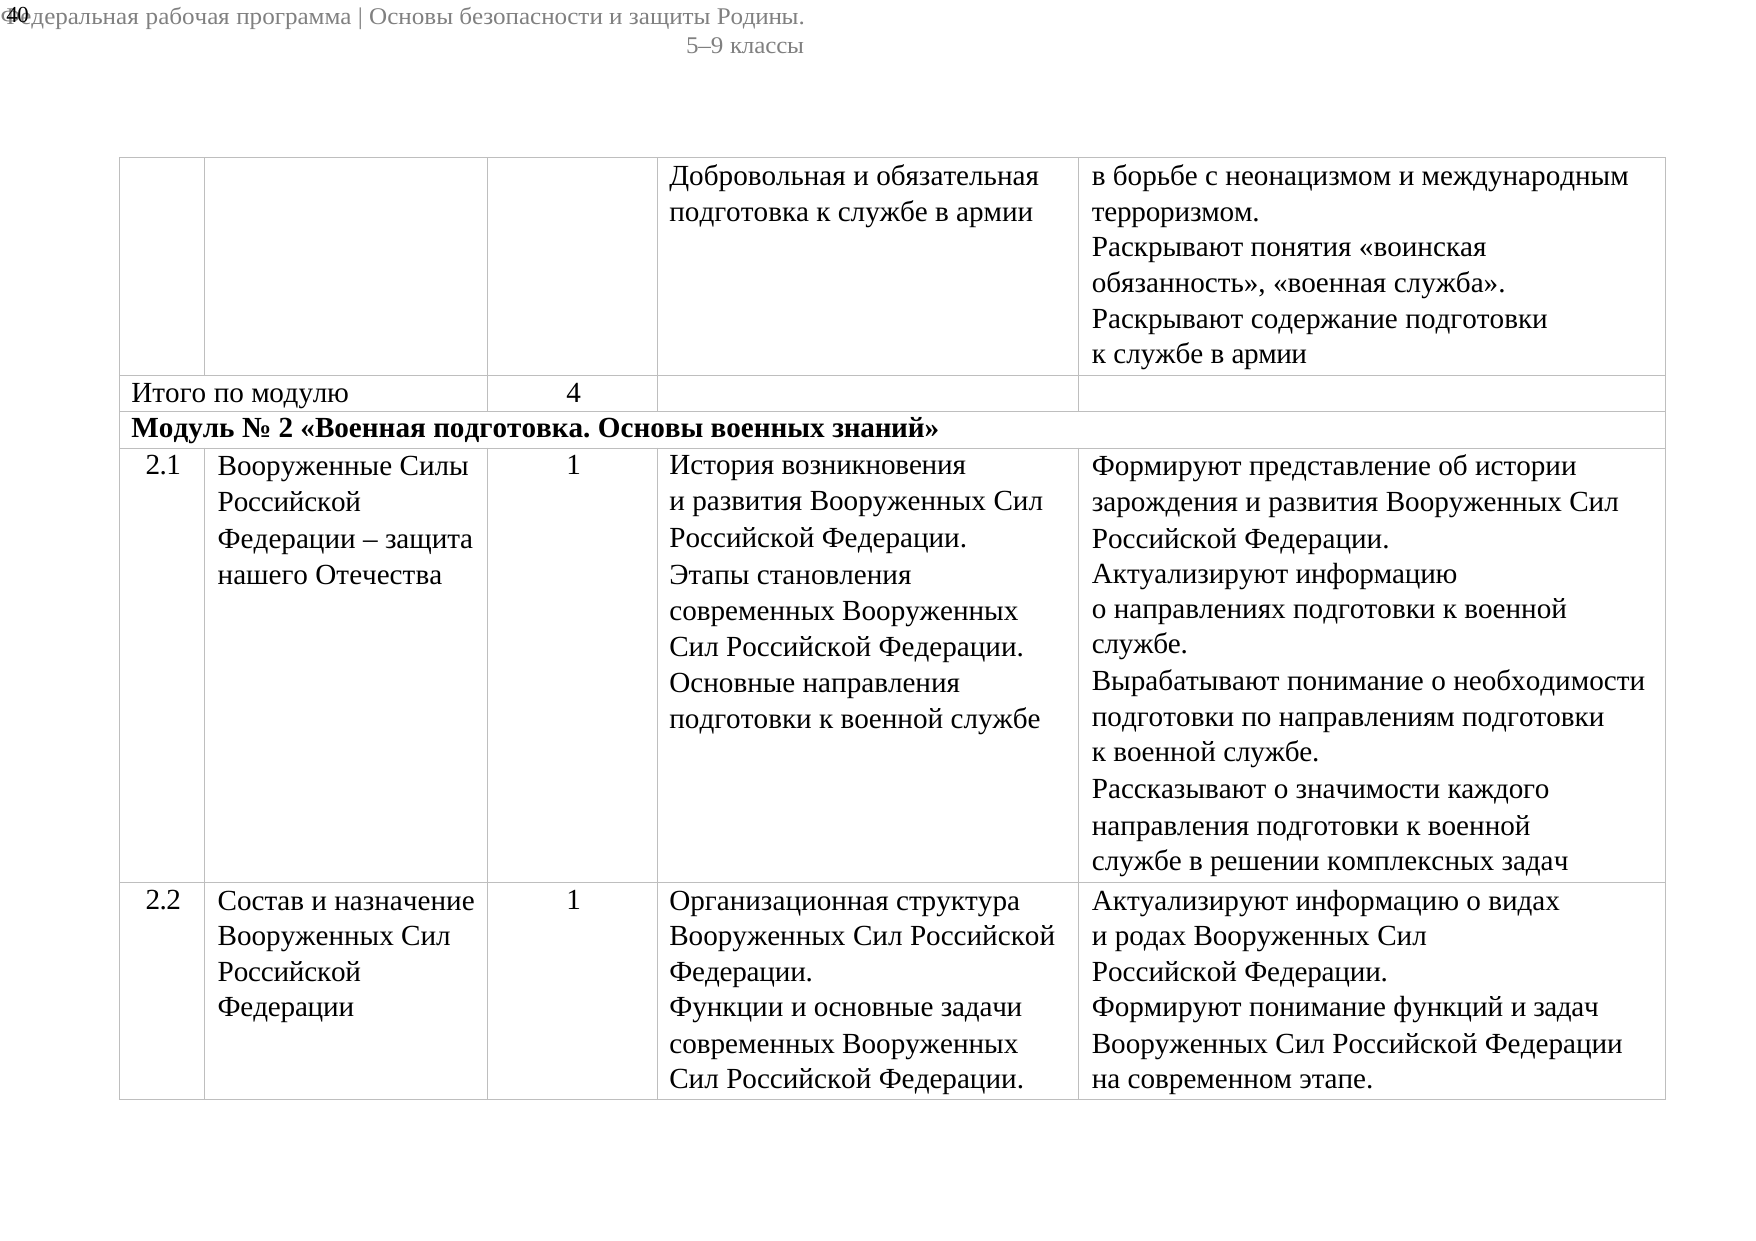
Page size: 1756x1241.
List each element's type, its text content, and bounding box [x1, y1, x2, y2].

table_cell История возникновения и развития Вооруженных Сил Российской Федерации. Этапы становления современных Вооруженных Сил Российской Федерации. Основные направления подготовки к военной службе [658, 449, 1078, 882]
table_cell Модуль № 2 «Военная подготовка. Основы военных знаний» [120, 412, 1665, 447]
table_cell Итого по модулю [120, 376, 487, 411]
table_cell Вооруженные Силы Российской Федерации – защита нашего Отечества [205, 449, 487, 882]
table_header Добровольная и обязательная подготовка к службе в армии [658, 158, 1078, 374]
table_cell 2.1 [120, 449, 204, 882]
table_header [205, 158, 487, 374]
table_cell Организационная структура Вооруженных Сил Российской Федерации. Функции и основные задачи современных Вооруженных Сил Российской Федерации. [658, 883, 1078, 1099]
table_header в борьбе с неонацизмом и международным терроризмом. Раскрывают понятия «воинская обязанность», «военная служба». Раскрывают содержание подготовки к службе в армии [1079, 158, 1665, 374]
table_cell 1 [488, 883, 657, 1099]
table_cell Актуализируют информацию о видах и родах Вооруженных Сил Российской Федерации. Формируют понимание функций и задач Вооруженных Сил Российской Федерации на современном этапе. [1079, 883, 1665, 1099]
table_cell Формируют представление об истории зарождения и развития Вооруженных Сил Российской Федерации. Актуализируют информацию о направлениях подготовки к военной службе. Вырабатывают понимание о необходимости подготовки по направлениям подготовки к военной службе. Рассказывают о значимости каждого направления подготовки к военной службе в решении комплексных задач [1079, 449, 1665, 882]
table_cell 4 [488, 376, 657, 411]
table_cell 1 [488, 449, 657, 882]
table_cell Состав и назначение Вооруженных Сил Российской Федерации [205, 883, 487, 1099]
table_cell 2.2 [120, 883, 204, 1099]
table_cell [658, 376, 1078, 411]
table_header [488, 158, 657, 374]
table_cell [1079, 376, 1665, 411]
table_header [120, 158, 204, 374]
